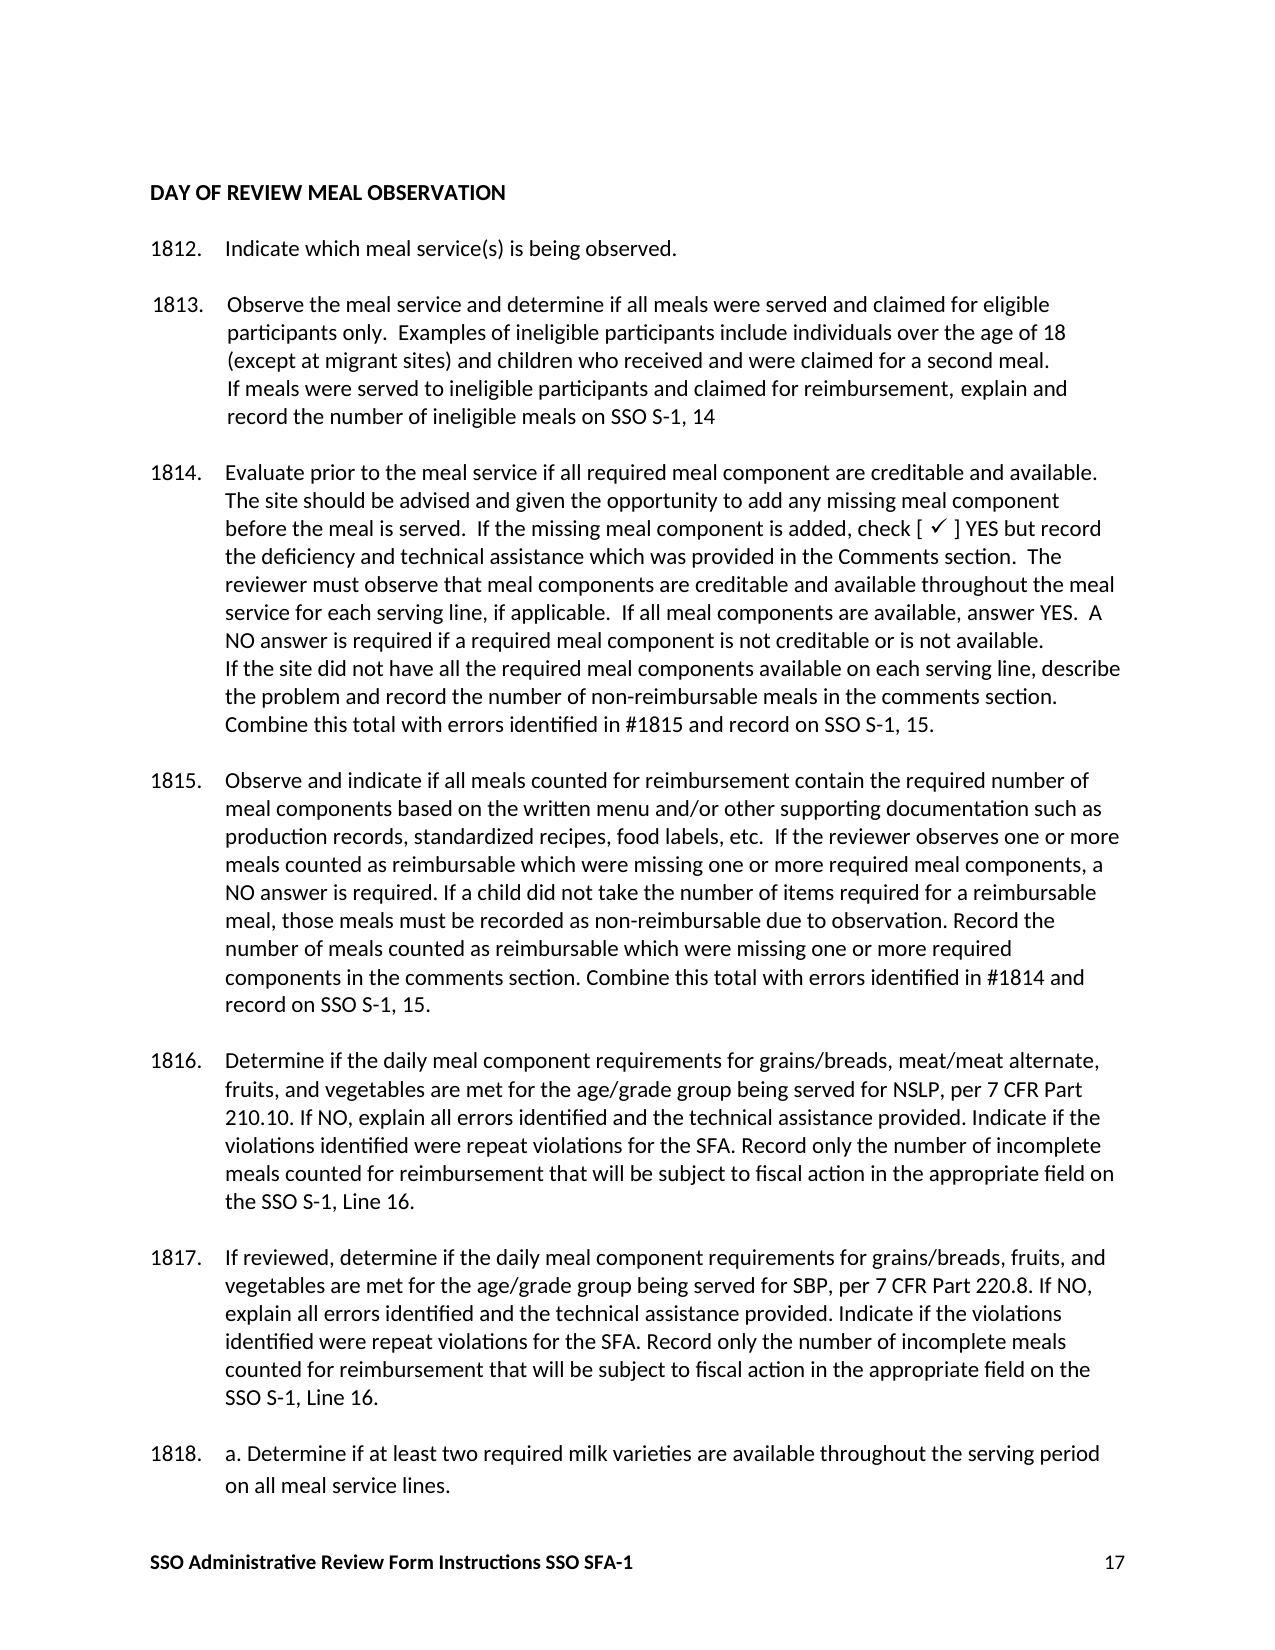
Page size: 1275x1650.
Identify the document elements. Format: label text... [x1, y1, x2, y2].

text If meals were served to ineligible participants and claimed for reimbursement, explain and record the number of ineligible meals on SSO S-1, 14 [197, 374, 1125, 430]
list 1818. a. Determine if at least two required milk varieties are available throughout the serving period on all meal service lines. [150, 1439, 1125, 1499]
text DAY OF REVIEW MEAL OBSERVATION [150, 178, 1125, 206]
text If the site did not have all the required meal components available on each serving line, describe the problem and record the number of non-reimbursable meals in the comments section. Combine this total with errors identified in #1815 and record on SSO S-1, 15. [194, 654, 1125, 738]
text 1813. Observe the meal service and determine if all meals were served and claimed for eligible participants only. Examples of ineligible participants include individuals over the age of 18 (except at migrant sites) and children who received and were claimed for a second meal. [152, 290, 1125, 374]
text 1817. If reviewed, determine if the daily meal component requirements for grains/breads, fruits, and vegetables are met for the age/grade group being served for SBP, per 7 CFR Part 220.8. If NO, explain all errors identified and the technical assistance provided. Indicate if the violations identified were repeat violations for the SFA. Record only the number of incomplete meals counted for reimbursement that will be subject to fiscal action in the appropriate field on the SSO S-1, Line 16. [150, 1243, 1125, 1411]
text 1812. Indicate which meal service(s) is being observed. [150, 234, 1125, 262]
text 1816. Determine if the daily meal component requirements for grains/breads, meat/meat alternate, fruits, and vegetables are met for the age/grade group being served for NSLP, per 7 CFR Part 210.10. If NO, explain all errors identified and the technical assistance provided. Indicate if the violations identified were repeat violations for the SFA. Record only the number of incomplete meals counted for reimbursement that will be subject to fiscal action in the appropriate field on the SSO S-1, Line 16. [150, 1047, 1125, 1215]
text 1814. Evaluate prior to the meal service if all required meal component are creditable and available. The site should be advised and given the opportunity to add any missing meal component before the meal is served. If the missing meal component is added, check [ ] YES but record the deficiency and technical assistance which was provided in the Comments section. The reviewer must observe that meal components are creditable and available throughout the meal service for each serving line, if applicable. If all meal components are available, answer YES. A NO answer is required if a required meal component is not creditable or is not available. [150, 458, 1125, 654]
text 1815. Observe and indicate if all meals counted for reimbursement contain the required number of meal components based on the written menu and/or other supporting documentation such as production records, standardized recipes, food labels, etc. If the reviewer observes one or more meals counted as reimbursable which were missing one or more required meal components, a NO answer is required. If a child did not take the number of items required for a reimbursable meal, those meals must be recorded as non-reimbursable due to observation. Record the number of meals counted as reimbursable which were missing one or more required components in the comments section. Combine this total with errors identified in #1814 and record on SSO S-1, 15. [150, 766, 1125, 1019]
